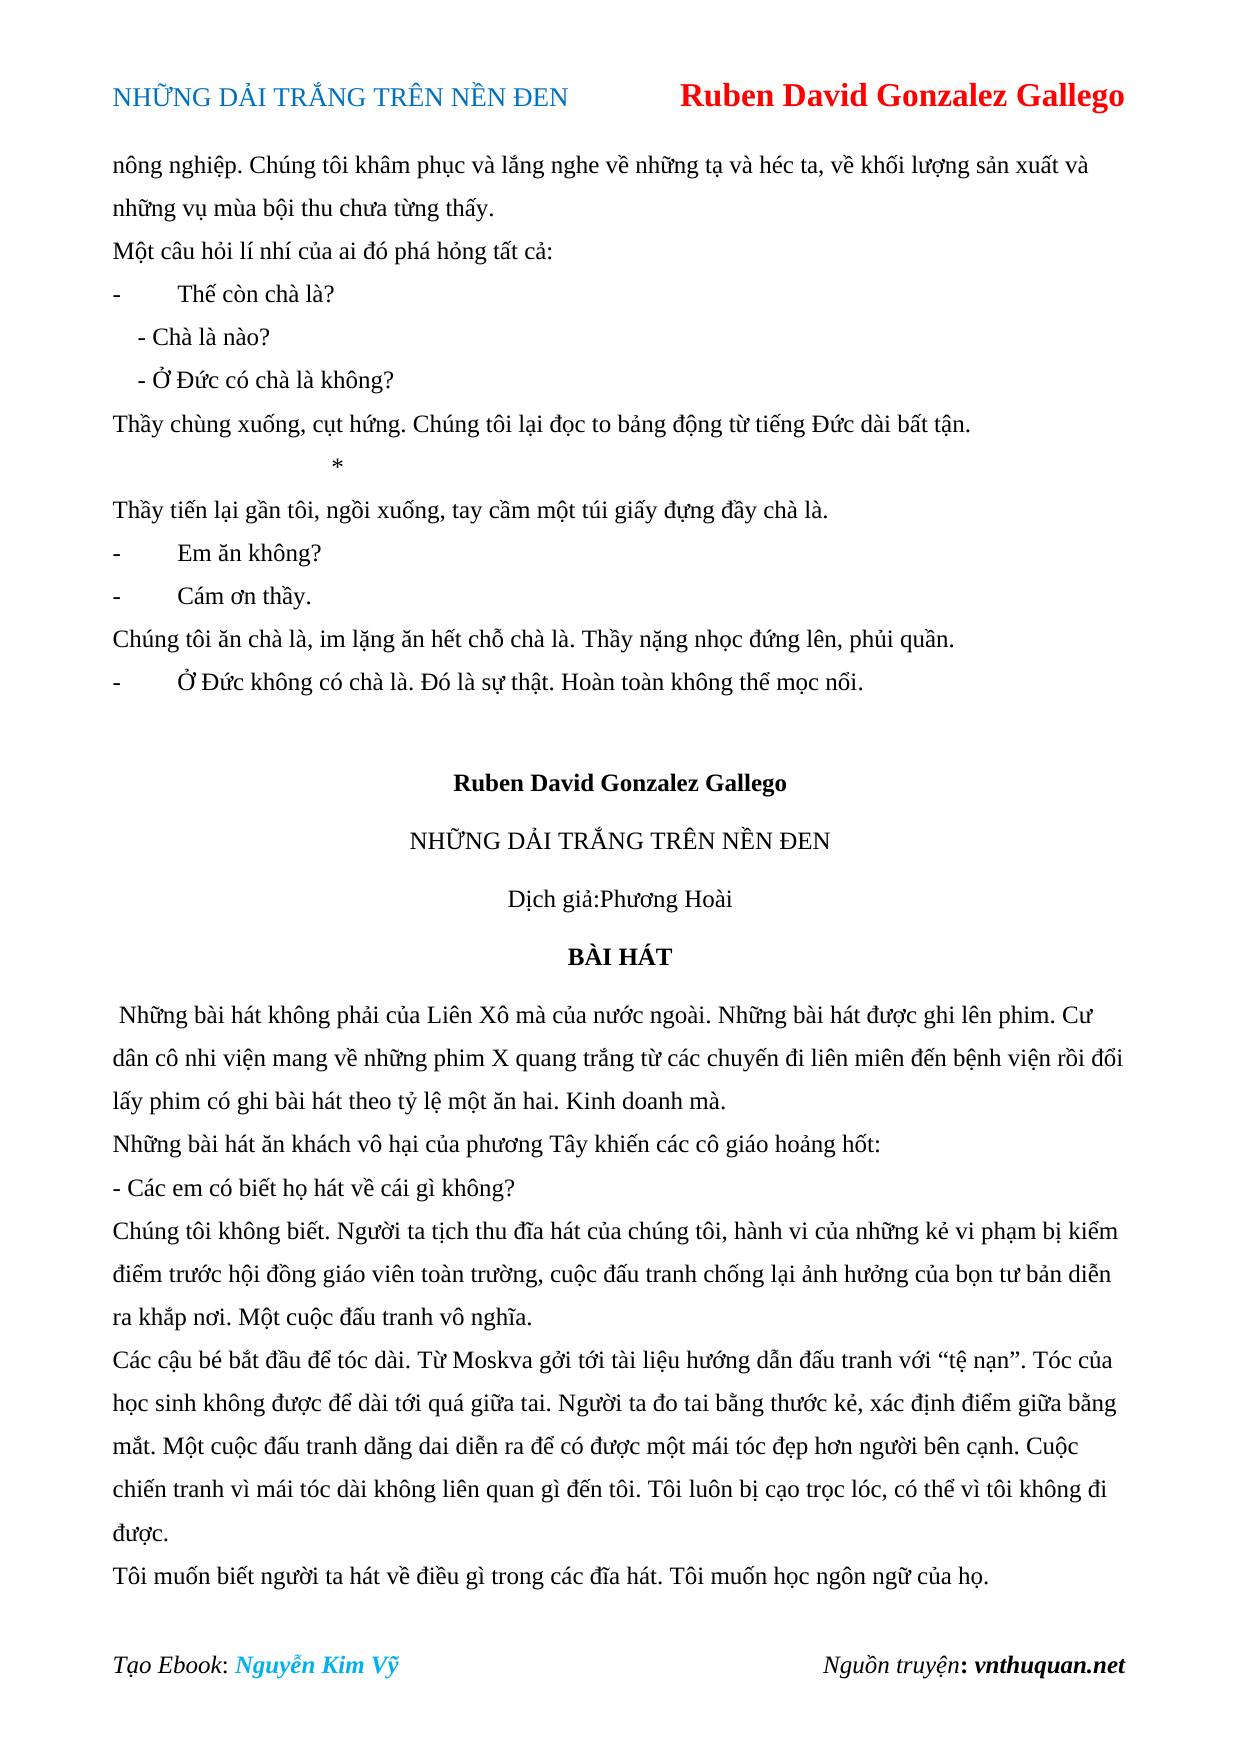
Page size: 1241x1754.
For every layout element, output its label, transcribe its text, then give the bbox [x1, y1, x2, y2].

text Dịch giả:Phương Hoài [112, 884, 1128, 913]
text Ruben David Gonzalez Gallego [112, 768, 1128, 797]
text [112, 150, 1128, 696]
text BÀI HÁT [112, 942, 1128, 971]
text NHỮNG DẢI TRẮNG TRÊN NỀN ĐEN [112, 826, 1128, 855]
text Những bài hát không phải của Liên Xô mà của nước ngoài. Những bài hát được ghi lên phim. Cư dân cô nhi viện mang về những phim X quang trắng từ các chuyến đi liên miên đến bệnh viện rồi đổi lấy phim có ghi bài hát theo tỷ lệ một ăn hai. Kinh doanh mà. Những bài hát ăn khách vô hại của phương Tây khiến các cô giáo hoảng hốt: - Các em có biết họ hát về cái gì không? Chúng tôi không biết. Người ta tịch thu đĩa hát của chúng tôi, hành vi của những kẻ vi phạm bị kiểm điểm trước hội đồng giáo viên toàn trường, cuộc đấu tranh chống lại ảnh hưởng của bọn tư bản diễn ra khắp nơi. Một cuộc đấu tranh vô nghĩa. Các cậu bé bắt đầu để tóc dài. Từ Moskva gởi tới tài liệu hướng dẫn đấu tranh với “tệ nạn”. Tóc của học sinh không được để dài tới quá giữa tai. Người ta đo tai bằng thước kẻ, xác định điểm giữa bằng mắt. Một cuộc đấu tranh dằng dai diễn ra để có được một mái tóc đẹp hơn người bên cạnh. Cuộc chiến tranh vì mái tóc dài không liên quan gì đến tôi. Tôi luôn bị cạo trọc lóc, có thể vì tôi không đi được. Tôi muốn biết người ta hát về điều gì trong các đĩa hát. Tôi muốn học ngôn ngữ của họ. [112, 1000, 1128, 1589]
